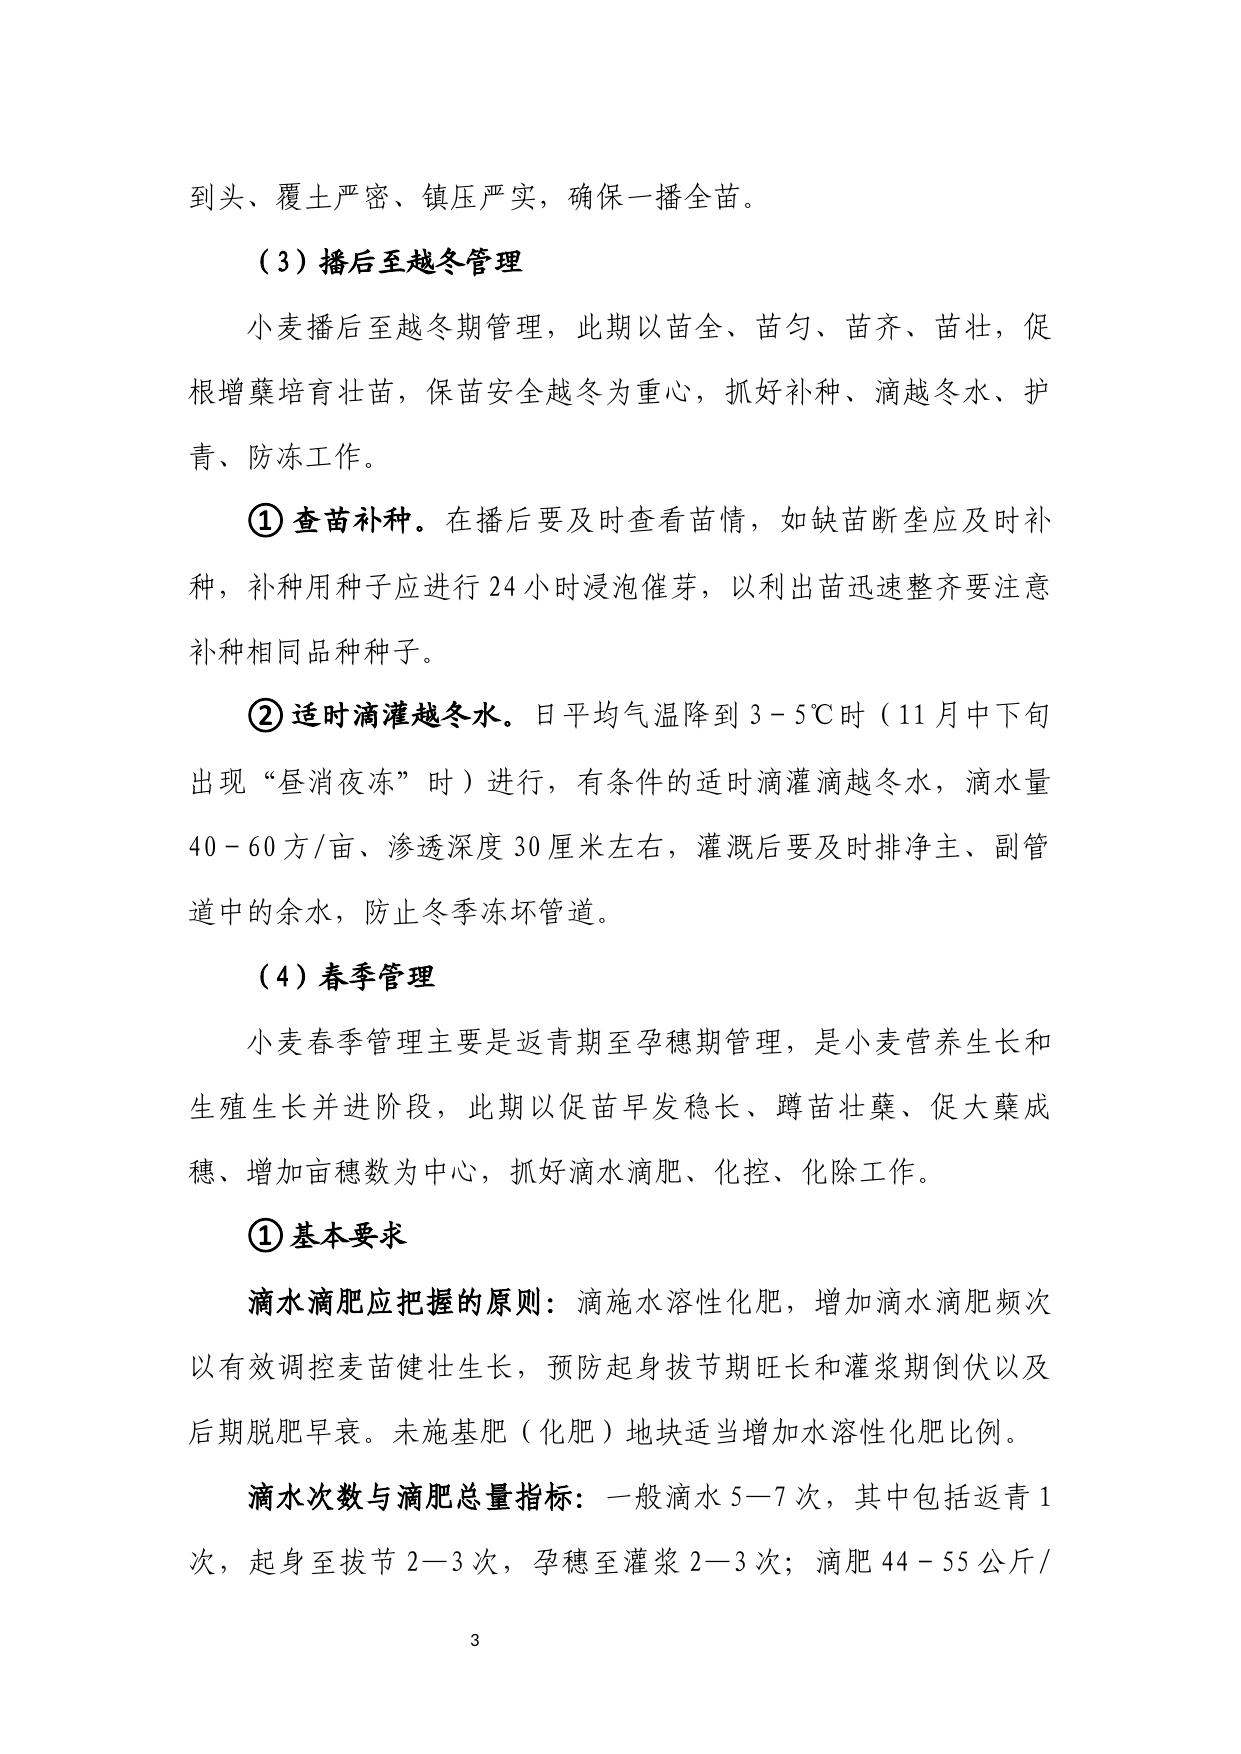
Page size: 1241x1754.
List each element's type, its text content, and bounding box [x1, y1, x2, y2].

text 滴水滴肥应把握的原则：滴施水溶性化肥，增加滴水滴肥频次以有效调控麦苗健壮生长，预防起身拔节期旺长和灌浆期倒伏以及后期脱肥早衰。未施基肥（化肥）地块适当增加水溶性化肥比例。 [187, 1267, 1053, 1462]
text （3）播后至越冬管理 [187, 227, 1053, 292]
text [187, 162, 1053, 227]
text （4）春季管理 [187, 942, 1053, 1007]
text ①查苗补种。在播后要及时查看苗情，如缺苗断垄应及时补种，补种用种子应进行24小时浸泡催芽，以利出苗迅速整齐要注意补种相同品种种子。 [187, 487, 1053, 682]
text ①基本要求 [187, 1202, 1053, 1267]
text 小麦春季管理主要是返青期至孕穗期管理，是小麦营养生长和生殖生长并进阶段，此期以促苗早发稳长、蹲苗壮蘖、促大蘖成穗、增加亩穗数为中心，抓好滴水滴肥、化控、化除工作。 [187, 1007, 1053, 1202]
text 小麦播后至越冬期管理，此期以苗全、苗匀、苗齐、苗壮，促根增蘖培育壮苗，保苗安全越冬为重心，抓好补种、滴越冬水、护青、防冻工作。 [187, 292, 1053, 487]
text ②适时滴灌越冬水。日平均气温降到3－5℃时（11月中下旬出现“昼消夜冻”时）进行，有条件的适时滴灌滴越冬水，滴水量40－60方/亩、渗透深度30厘米左右，灌溉后要及时排净主、副管道中的余水，防止冬季冻坏管道。 [187, 682, 1053, 942]
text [187, 1462, 1053, 1592]
